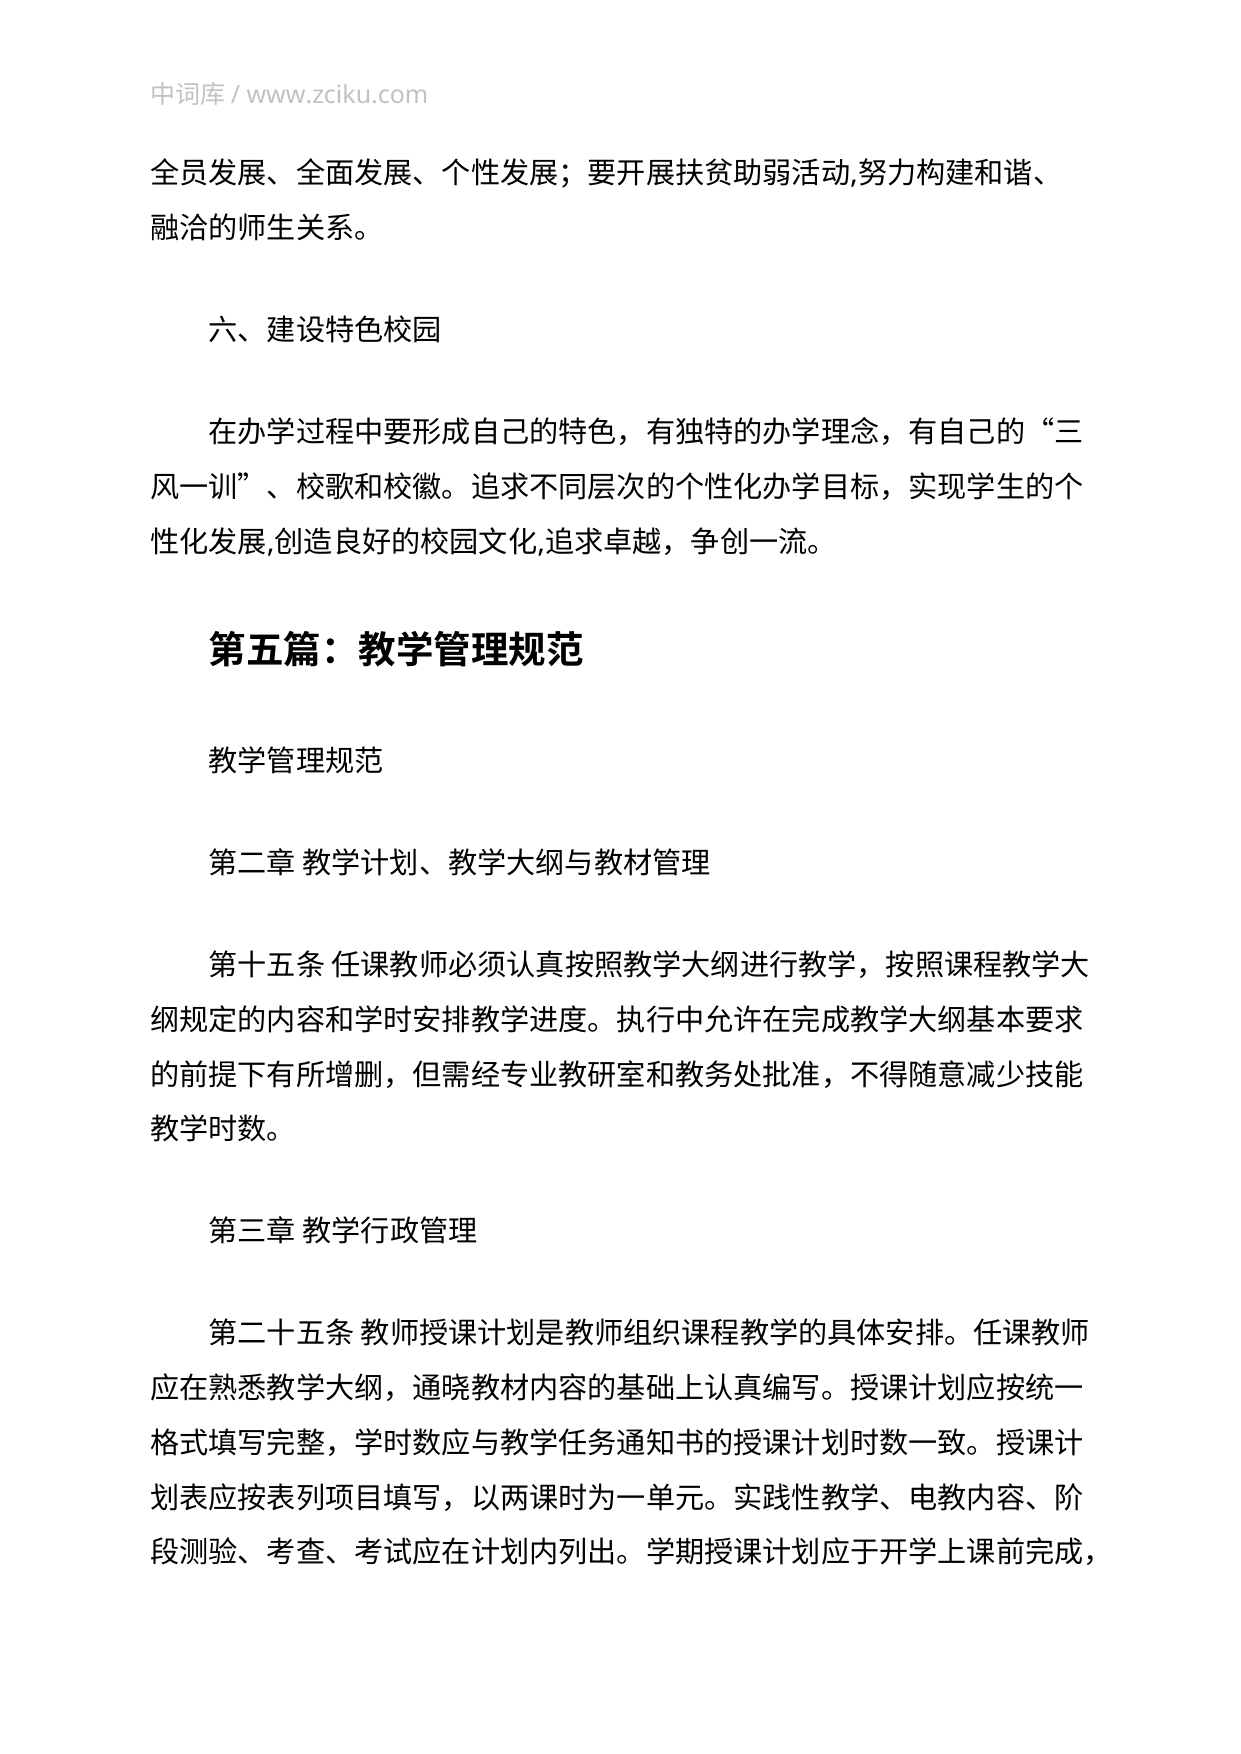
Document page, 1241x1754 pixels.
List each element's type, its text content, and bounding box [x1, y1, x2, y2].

text 第二章 教学计划、教学大纲与教材管理 [150, 839, 1090, 882]
text 在办学过程中要形成自己的特色，有独特的办学理念，有自己的“三风一训”、校歌和校徽。追求不同层次的个性化办学目标，实现学生的个性化发展,创造良好的校园文化,追求卓越，争创一流。 [150, 408, 1090, 561]
text 第十五条 任课教师必须认真按照教学大纲进行教学，按照课程教学大纲规定的内容和学时安排教学进度。执行中允许在完成教学大纲基本要求的前提下有所增删，但需经专业教研室和教务处批准，不得随意减少技能教学时数。 [150, 941, 1090, 1148]
text 第五篇：教学管理规范 [150, 620, 1090, 674]
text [150, 1309, 1090, 1571]
text 六、建设特色校园 [150, 307, 1090, 349]
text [150, 150, 1090, 247]
text 教学管理规范 [150, 738, 1090, 780]
text 第三章 教学行政管理 [150, 1208, 1090, 1250]
